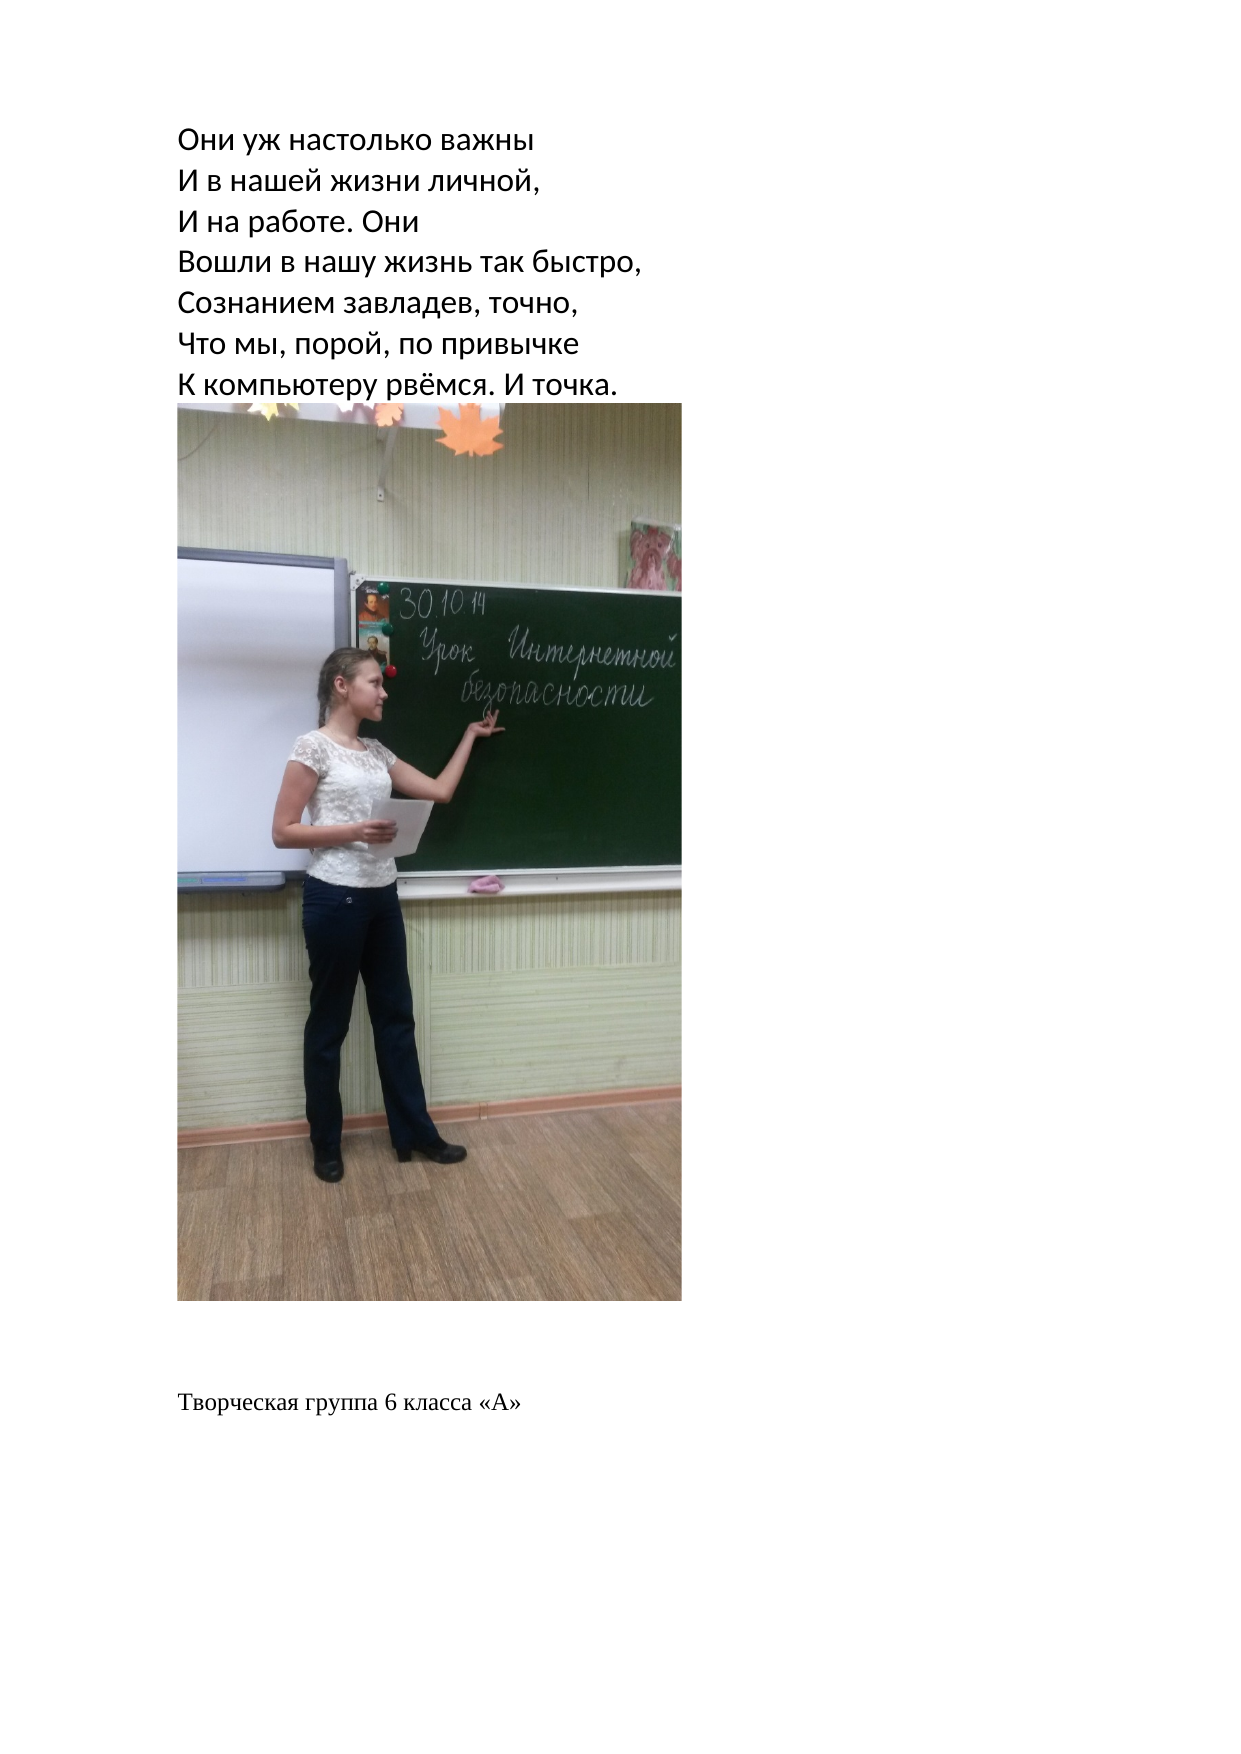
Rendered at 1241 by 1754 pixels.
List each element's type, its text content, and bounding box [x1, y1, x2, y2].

text Творческая группа 6 класса «А» [177, 1387, 1152, 1416]
text Что мы, порой, по привычке [177, 322, 1152, 362]
text И на работе. Они [177, 199, 1152, 240]
text Сознанием завладев, точно, [177, 281, 1152, 322]
text Вошли в нашу жизнь так быстро, [177, 240, 1152, 281]
text К компьютеру рвёмся. И точка. [177, 362, 1152, 403]
picture [177, 403, 682, 1301]
text Они уж настолько важны И в нашей жизни личной, [177, 118, 1152, 199]
